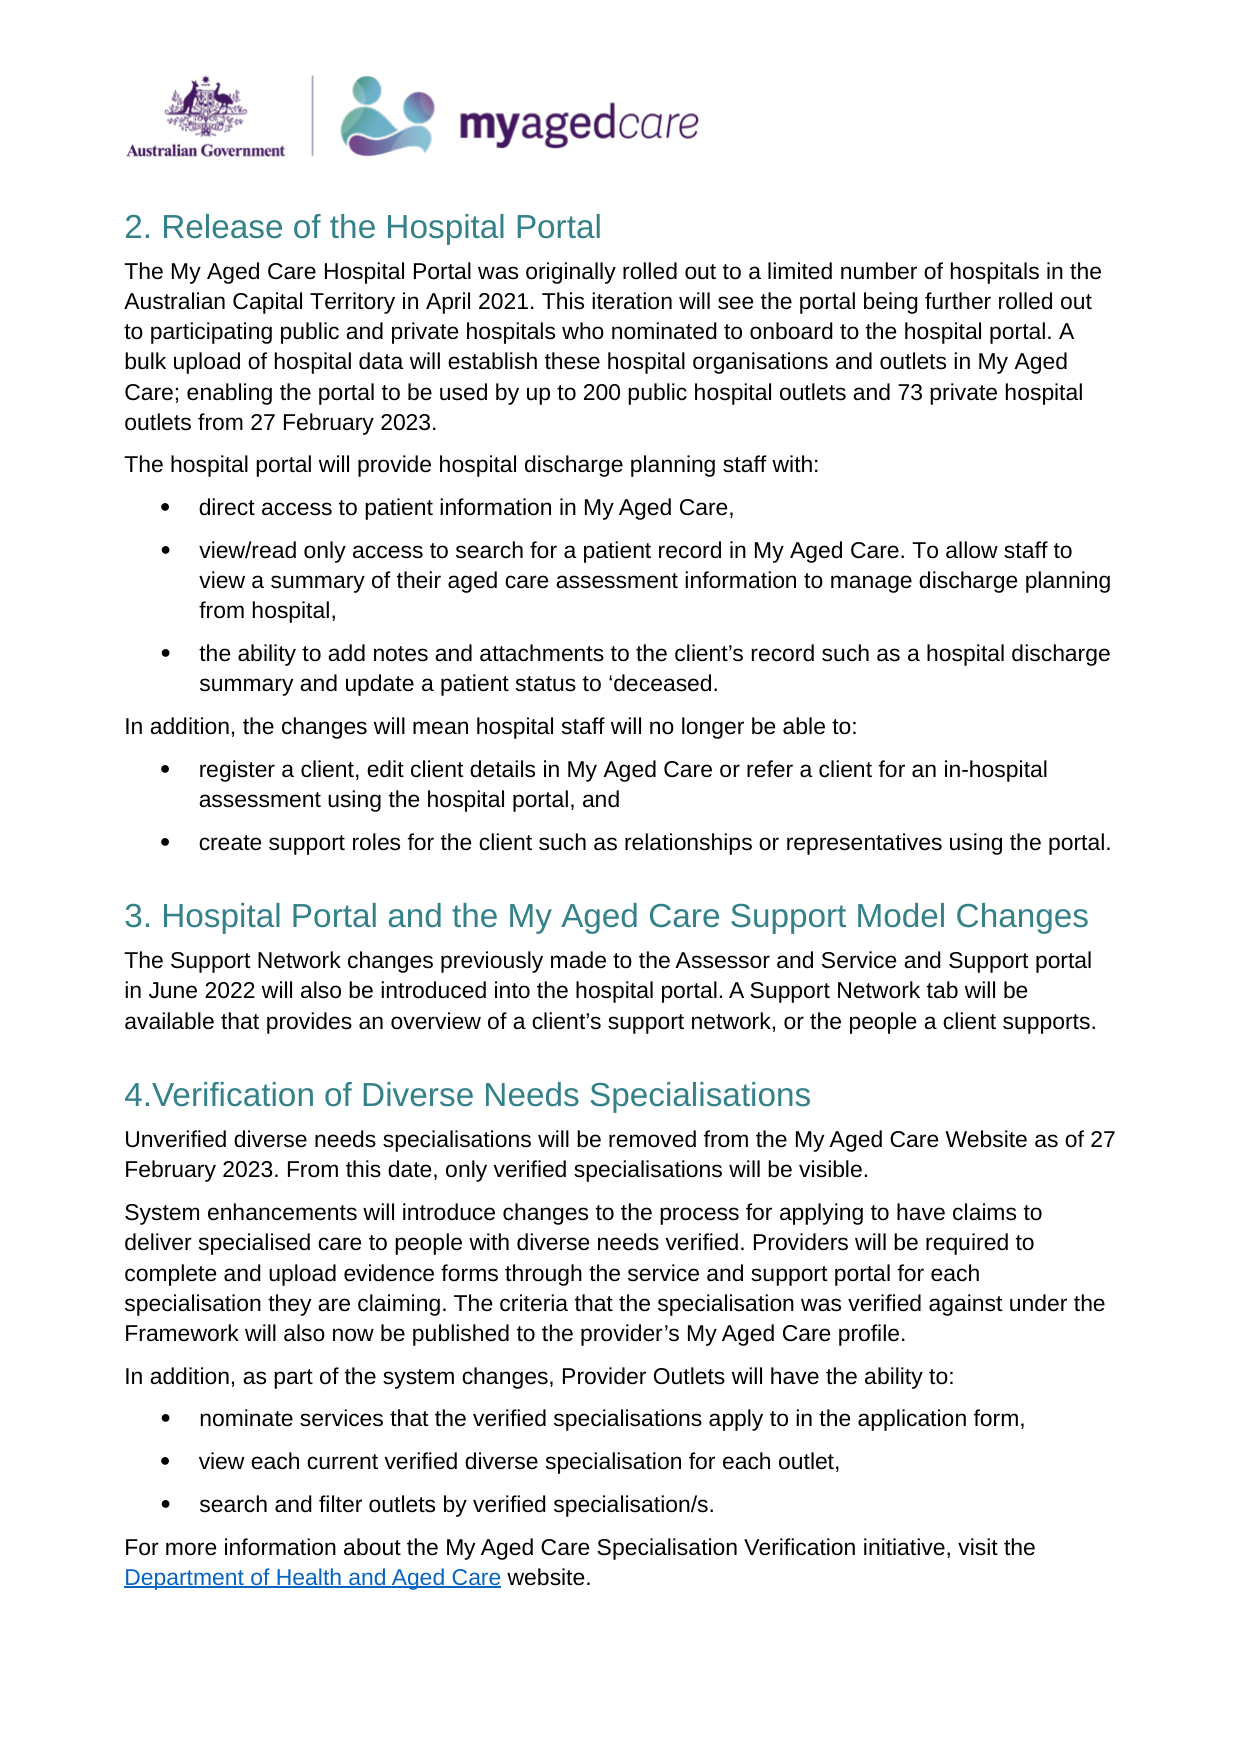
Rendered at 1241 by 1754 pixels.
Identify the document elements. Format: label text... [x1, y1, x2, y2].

subtitle Release of the Hospital Portal [124, 207, 1116, 245]
list the ability to add notes and attachments to the client’s record such as a hospital discharge summary and update a patient status to ‘deceased. [162, 640, 1116, 697]
list view/read only access to search for a patient record in My Aged Care. To allow staff to view a summary of their aged care assessment information to manage discharge planning from hospital, [162, 537, 1116, 624]
subtitle Hospital Portal and the My Aged Care Support Model Changes [124, 896, 1116, 935]
picture [124, 73, 701, 159]
list nominate services that the verified specialisations apply to in the application form, [162, 1405, 1116, 1432]
list search and filter outlets by verified specialisation/s. [162, 1491, 1116, 1517]
text In addition, the changes will mean hospital staff will no longer be able to: [124, 713, 1116, 739]
text The hospital portal will provide hospital discharge planning staff with: [124, 451, 1116, 478]
list create support roles for the client such as relationships or representatives using the portal. [161, 828, 1116, 855]
list view each current verified diverse specialisation for each outlet, [161, 1448, 1116, 1474]
text 4.Verification of Diverse Needs Specialisations [124, 1075, 1116, 1114]
text For more information about the My Aged Care Specialisation Verification initiative, visit the Department of Health and Aged Care website. [124, 1533, 1116, 1590]
text In addition, as part of the system changes, Provider Outlets will have the ability to: [124, 1363, 1116, 1389]
text System enhancements will introduce changes to the process for applying to have claims to deliver specialised care to people with diverse needs verified. Providers will be required to complete and upload evidence forms through the service and support portal for each specialisation they are claiming. The criteria that the specialisation was verified against under the Framework will also now be published to the provider’s My Aged Care profile. [124, 1199, 1116, 1346]
text The Support Network changes previously made to the Assessor and Service and Support portal in June 2022 will also be introduced into the hospital portal. A Support Network tab will be available that provides an overview of a client’s support network, or the people a client supports. [124, 947, 1116, 1034]
list register a client, edit client details in My Aged Care or refer a client for an in-hospital assessment using the hospital portal, and [161, 756, 1116, 812]
text Unverified diverse needs specialisations will be removed from the My Aged Care Website as of 27 February 2023. From this date, only verified specialisations will be visible. [124, 1126, 1116, 1183]
text The My Aged Care Hospital Portal was originally rolled out to a limited number of hospitals in the Australian Capital Territory in April 2021. This iteration will see the portal being further rolled out to participating public and private hospitals who nominated to onboard to the hospital portal. A bulk upload of hospital data will establish these hospital organisations and outlets in My Aged Care; enabling the portal to be used by up to 200 public hospital outlets and 73 private hospital outlets from 27 February 2023. [124, 258, 1116, 435]
list direct access to patient information in My Aged Care, [161, 494, 1116, 521]
